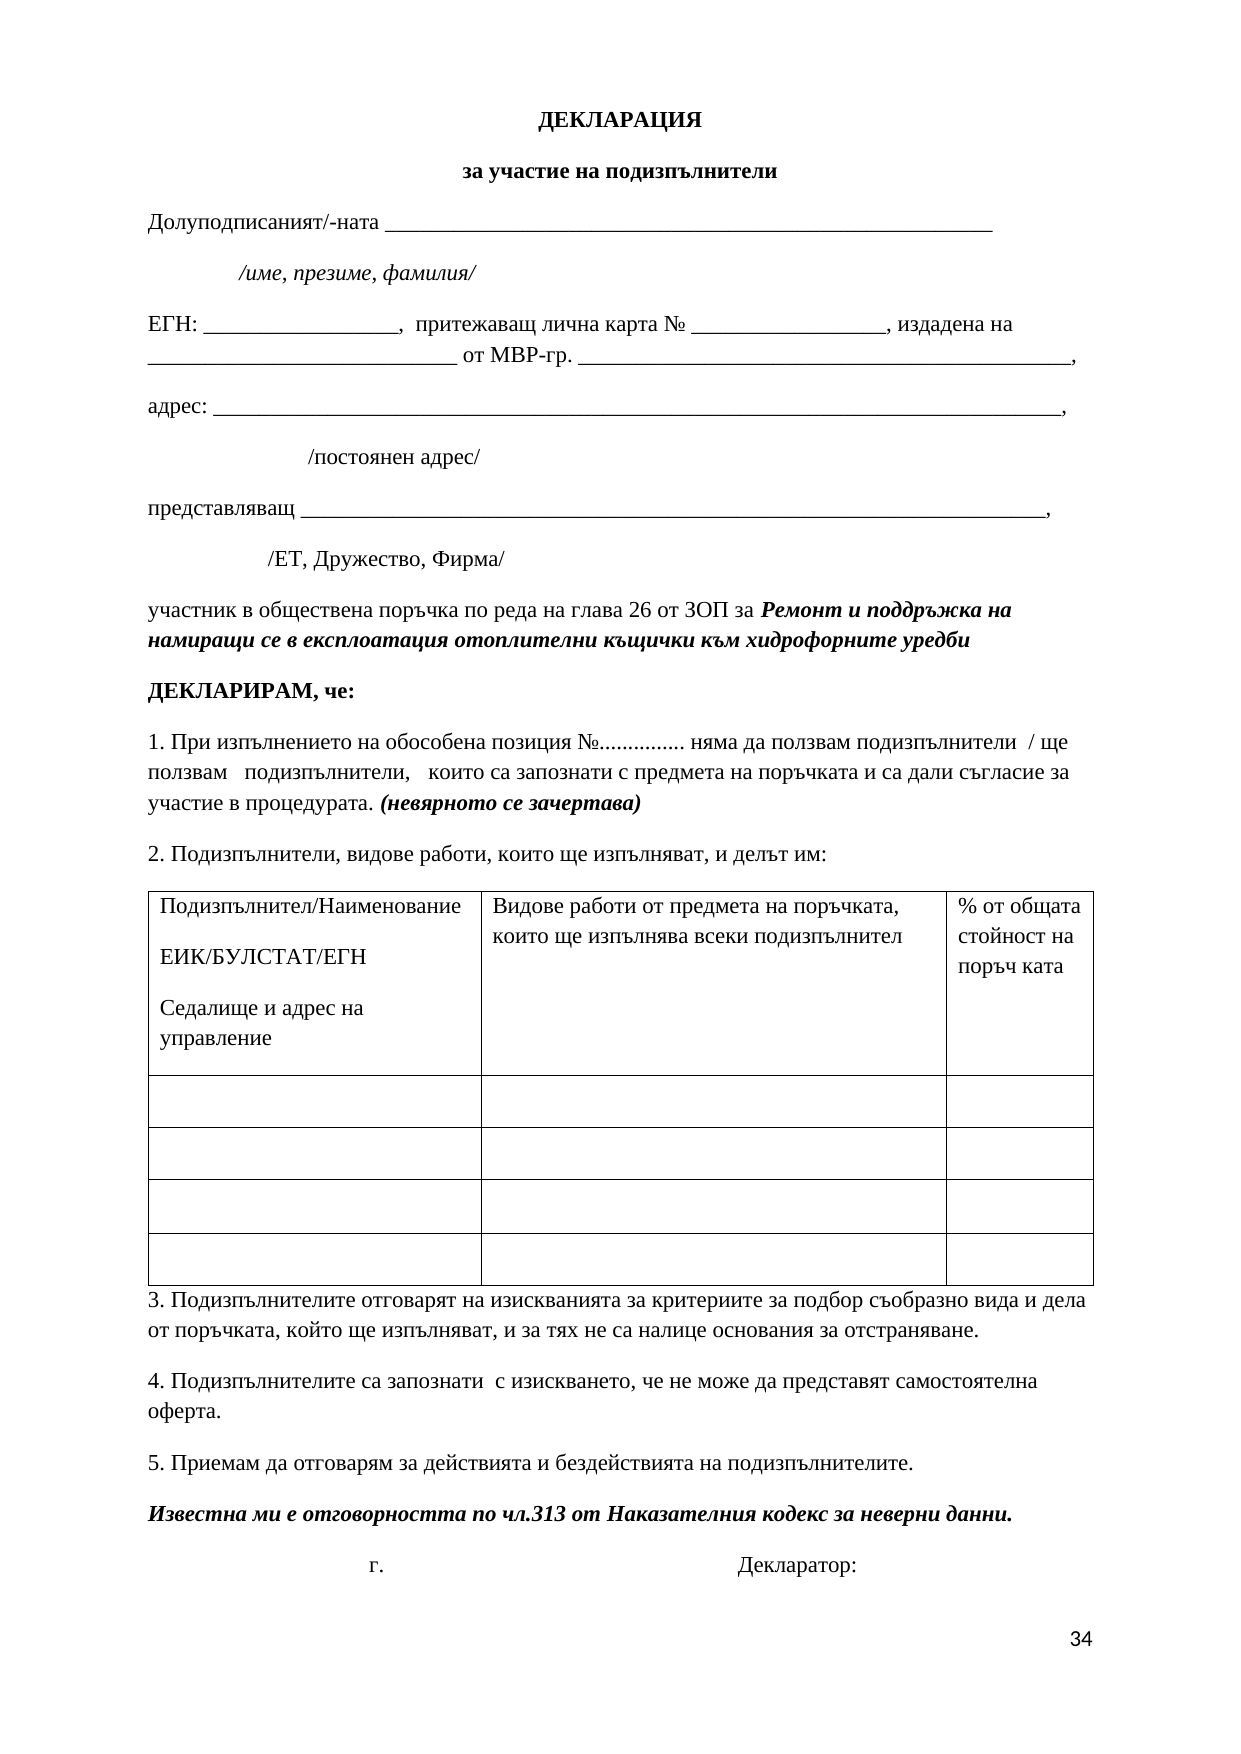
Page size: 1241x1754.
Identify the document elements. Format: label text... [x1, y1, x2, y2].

table_cell [482, 1180, 946, 1233]
text 5. Приемам да отговарям за действията и бездействията на подизпълнителите. [148, 1449, 1092, 1475]
table_cell [947, 1076, 1093, 1127]
text ЕГН: _________________, притежаващ лична карта № _________________, издадена на ___________________________ от МВР-гр. ___________________________________________, [148, 311, 1092, 367]
table_cell [149, 1128, 481, 1179]
text адрес: __________________________________________________________________________, [148, 392, 1092, 418]
text 3. Подизпълнителите отговарят на изискванията за критериите за подбор съобразно вида и дела от поръчката, който ще изпълняват, и за тях не са налице основания за отстраняване. [148, 1286, 1092, 1343]
table_cell [149, 1234, 481, 1285]
table_cell [482, 1076, 946, 1127]
text 2. Подизпълнители, видове работи, които ще изпълняват, и делът им: [148, 840, 1092, 866]
text ДЕКЛАРИРАМ, че: [148, 677, 1092, 703]
text Долуподписаният/-ната _____________________________________________________ [148, 208, 1092, 235]
table_cell [149, 1180, 481, 1233]
text /име, презиме, фамилия/ [148, 259, 1092, 286]
table_cell [482, 1234, 946, 1285]
text г. Декларатор: [148, 1551, 1092, 1577]
text представляващ _________________________________________________________________, [148, 494, 1092, 520]
table_header Видове работи от предмета на поръчката, които ще изпълнява всеки подизпълнител [482, 892, 946, 1075]
text /ЕТ, Дружество, Фирма/ [148, 545, 1092, 571]
table_cell [947, 1128, 1093, 1179]
text /постоянен адрес/ [148, 443, 1092, 469]
table_cell [482, 1128, 946, 1179]
text 4. Подизпълнителите са запознати с изискването, че не може да представят самостоятелна оферта. [148, 1367, 1092, 1424]
table_cell [149, 1076, 481, 1127]
table_cell [947, 1234, 1093, 1285]
table_cell [947, 1180, 1093, 1233]
table_header % от общата стойност на поръч ката [947, 892, 1093, 1075]
table_header Подизпълнител/Наименование ЕИК/БУЛСТАТ/ЕГН Седалище и адрес на управление [149, 892, 481, 1075]
text 1. При изпълнението на обособена позиция №............... няма да ползвам подизпълнители / ще ползвам подизпълнители, които са запознати с предмета на поръчката и са дали съгласие за участие в процедурата. (невярното се зачертава) [148, 728, 1092, 815]
text ДЕКЛАРАЦИЯ [148, 106, 1092, 133]
text за участие на подизпълнители [148, 157, 1092, 184]
text Известна ми е отговорността по чл.313 от Наказателния кодекс за неверни данни. [148, 1500, 1092, 1526]
text участник в обществена поръчка по реда на глава 26 от ЗОП за Ремонт и поддръжка на намиращи се в експлоатация отоплителни къщички към хидрофорните уредби [148, 596, 1092, 652]
